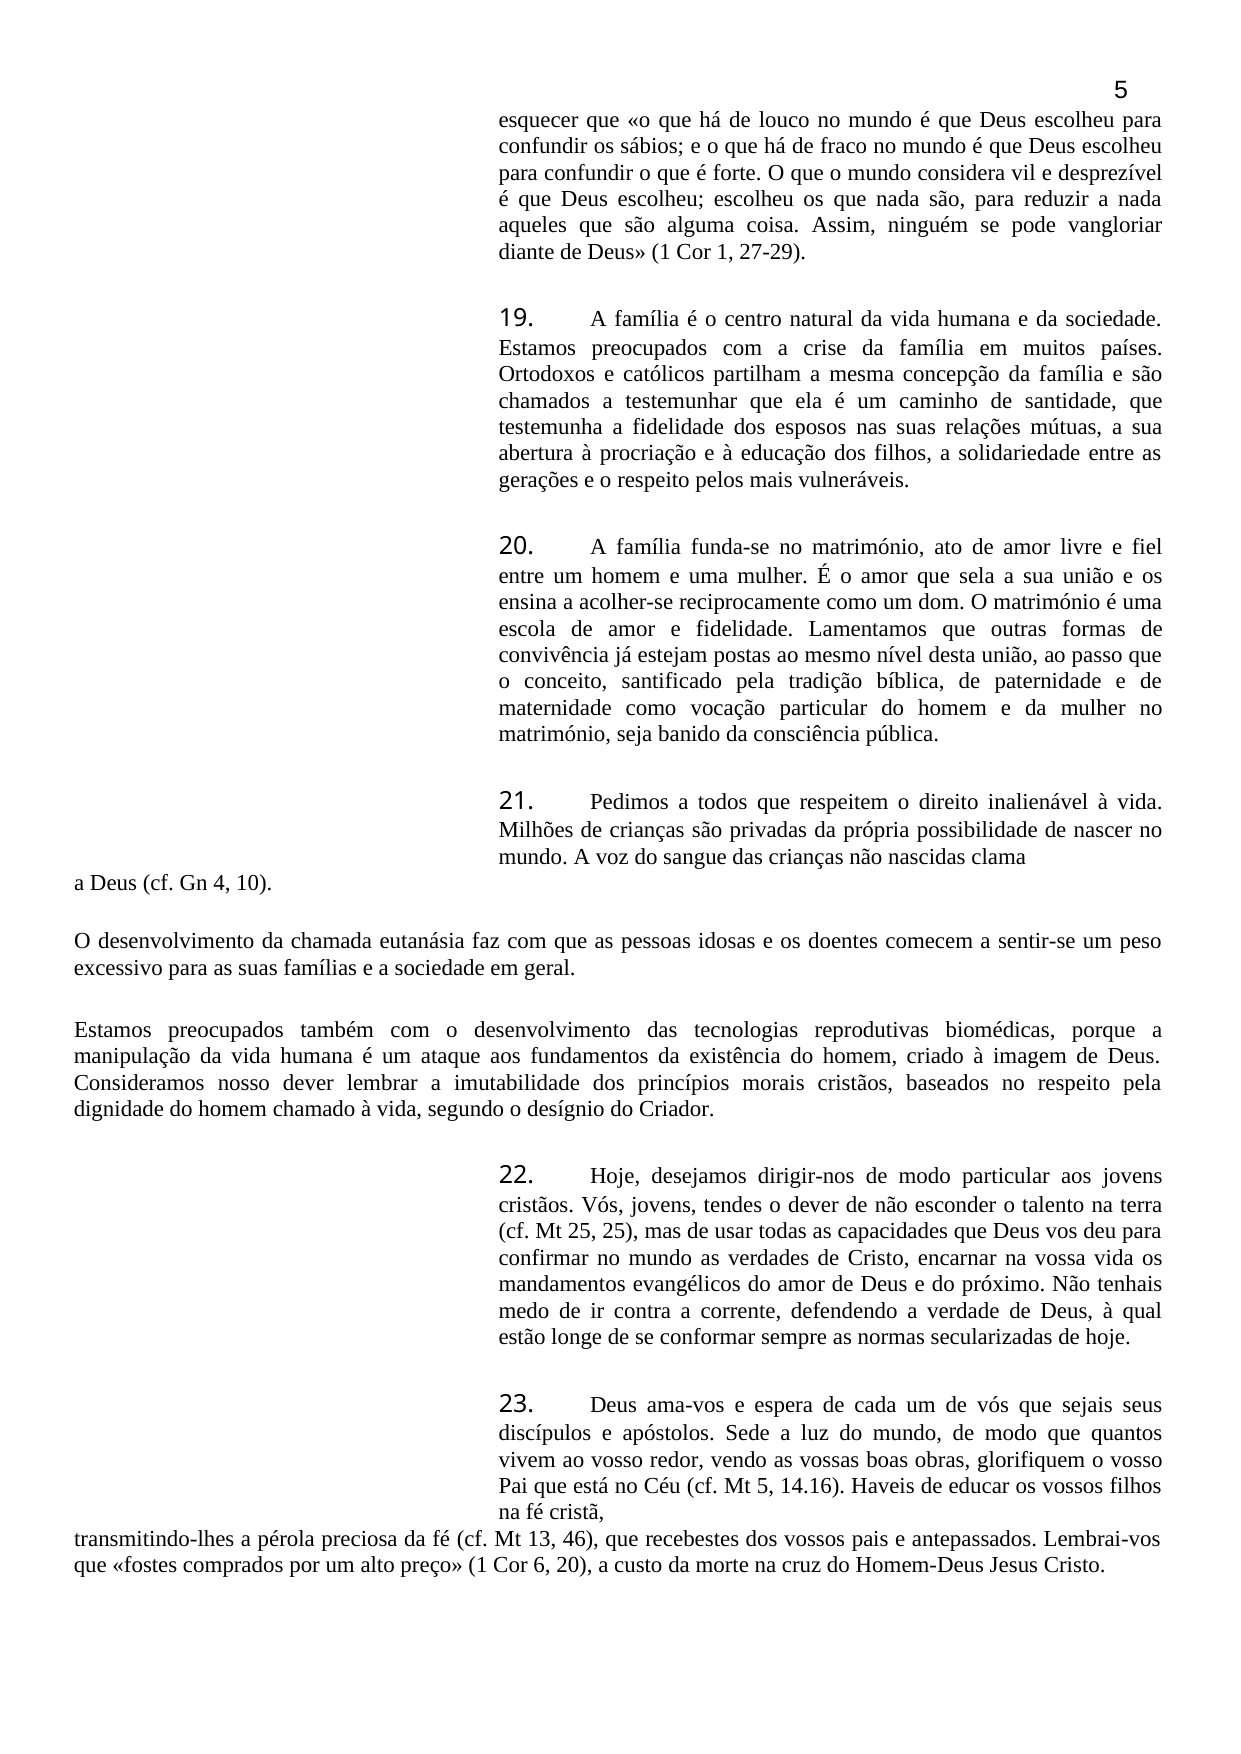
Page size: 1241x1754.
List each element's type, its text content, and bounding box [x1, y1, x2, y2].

list Pedimos a todos que respeitem o direito inalienável à vida. Milhões de crianças são privadas da própria possibilidade de nascer no mundo. A voz do sangue das crianças não nascidas clama [498, 782, 1163, 869]
list Hoje, desejamos dirigir-nos de modo particular aos jovens cristãos. Vós, jovens, tendes o dever de não esconder o talento na terra (cf. Mt 25, 25), mas de usar todas as capacidades que Deus vos deu para confirmar no mundo as verdades de Cristo, encarnar na vossa vida os mandamentos evangélicos do amor de Deus e do próximo. Não tenhais medo de ir contra a corrente, defendendo a verdade de Deus, à qual estão longe de se conformar sempre as normas secularizadas de hoje. [498, 1157, 1163, 1349]
list Deus ama-vos e espera de cada um de vós que sejais seus discípulos e apóstolos. Sede a luz do mundo, de modo que quantos vivem ao vosso redor, vendo as vossas boas obras, glorifiquem o vosso Pai que está no Céu (cf. Mt 5, 14.16). Haveis de educar os vossos filhos na fé cristã, [498, 1385, 1163, 1525]
text Estamos preocupados também com o desenvolvimento das tecnologias reprodutivas biomédicas, porque a manipulação da vida humana é um ataque aos fundamentos da existência do homem, criado à imagem de Deus. Consideramos nosso dever lembrar a imutabilidade dos princípios morais cristãos, baseados no respeito pela dignidade do homem chamado à vida, segundo o desígnio do Criador. [73, 1016, 1163, 1121]
list A família é o centro natural da vida humana e da sociedade. Estamos preocupados com a crise da família em muitos países. Ortodoxos e católicos partilham a mesma concepção da família e são chamados a testemunhar que ela é um caminho de santidade, que testemunha a fidelidade dos esposos nas suas relações mútuas, a sua abertura à procriação e à educação dos filhos, a solidariedade entre as gerações e o respeito pelos mais vulneráveis. [498, 300, 1163, 492]
text transmitindo-lhes a pérola preciosa da fé (cf. Mt 13, 46), que recebestes dos vossos pais e antepassados. Lembrai-vos que «fostes comprados por um alto preço» (1 Cor 6, 20), a custo da morte na cruz do Homem-Deus Jesus Cristo. [73, 1525, 1163, 1577]
list A família funda-se no matrimónio, ato de amor livre e fiel entre um homem e uma mulher. É o amor que sela a sua união e os ensina a acolher-se reciprocamente como um dom. O matrimónio é uma escola de amor e fidelidade. Lamentamos que outras formas de convivência já estejam postas ao mesmo nível desta união, ao passo que o conceito, santificado pela tradição bíblica, de paternidade e de maternidade como vocação particular do homem e da mulher no matrimónio, seja banido da consciência pública. [498, 528, 1163, 747]
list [498, 106, 1163, 264]
text O desenvolvimento da chamada eutanásia faz com que as pessoas idosas e os doentes comecem a sentir-se um peso excessivo para as suas famílias e a sociedade em geral. [73, 927, 1163, 980]
text a Deus (cf. Gn 4, 10). [73, 869, 1163, 896]
